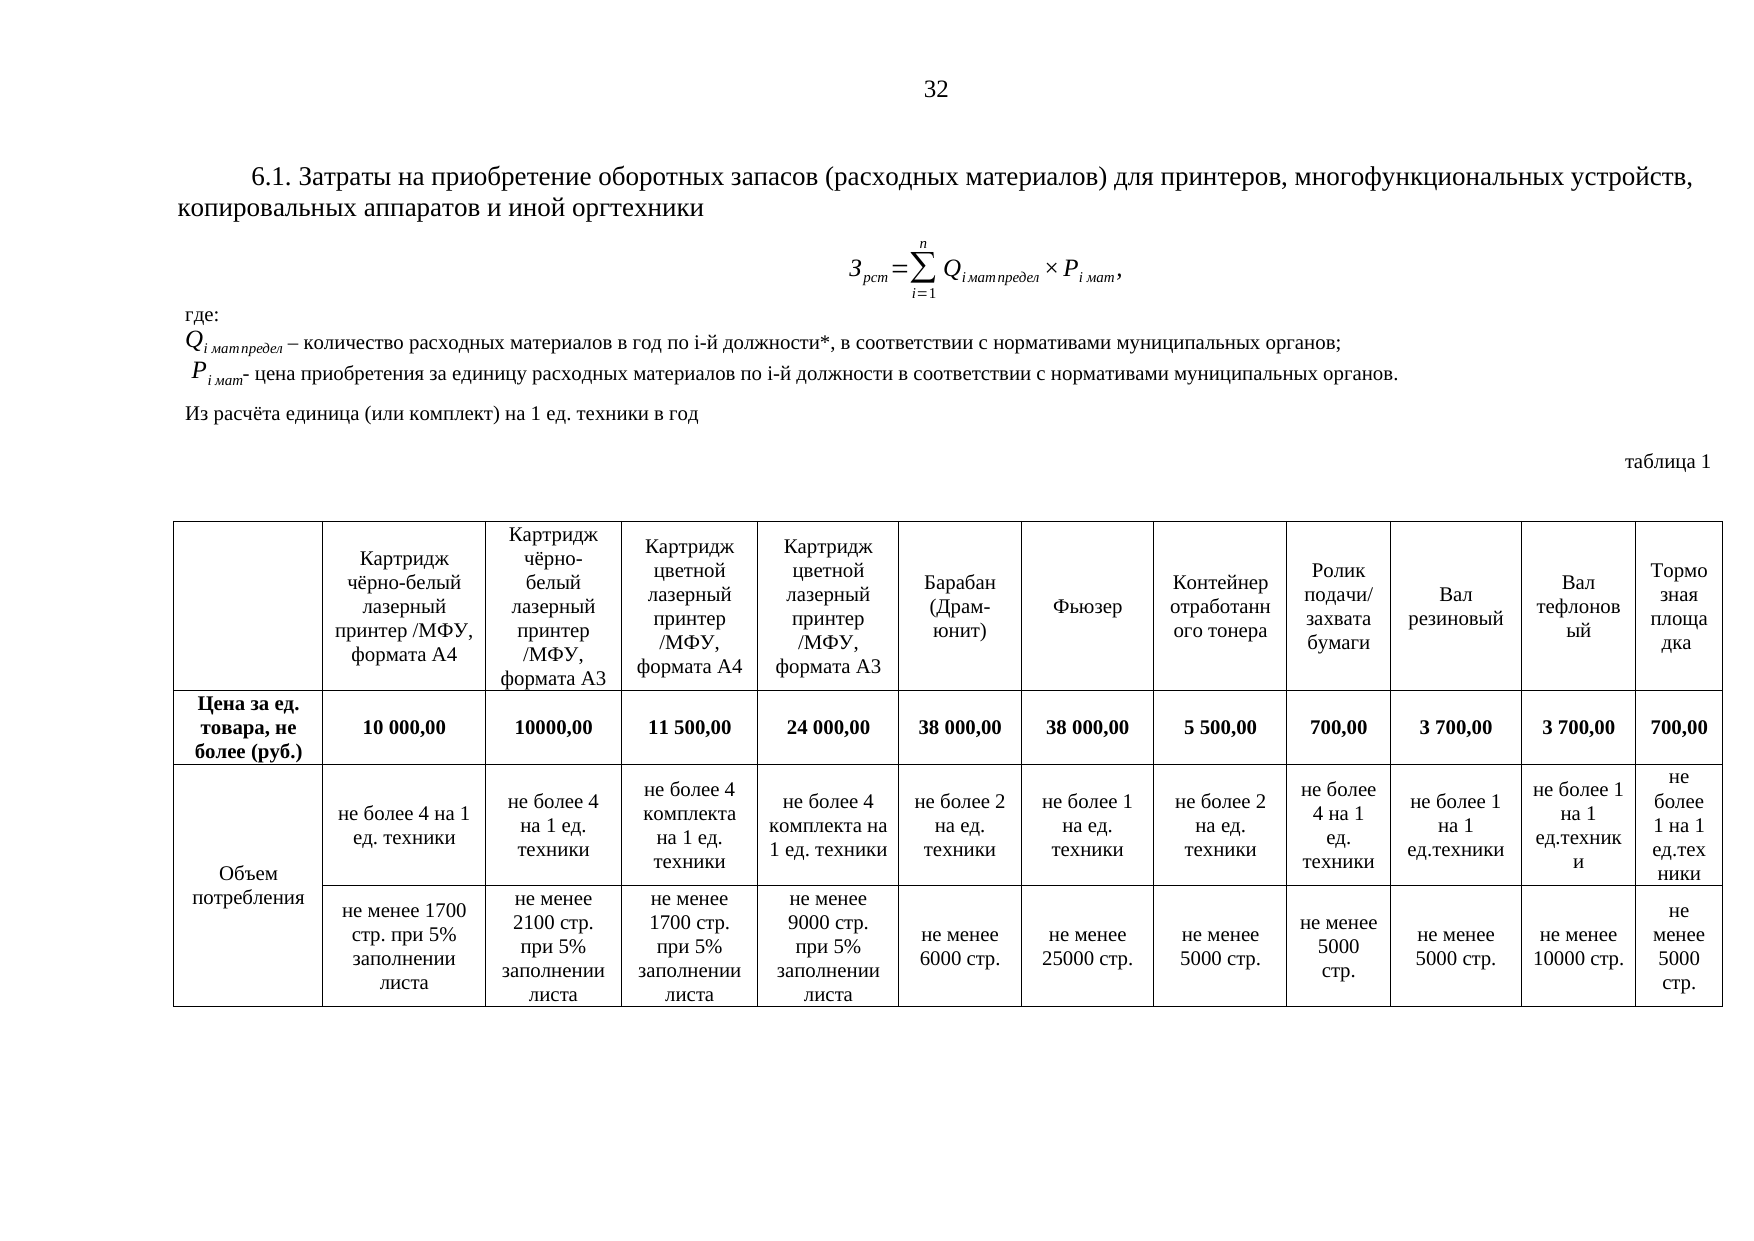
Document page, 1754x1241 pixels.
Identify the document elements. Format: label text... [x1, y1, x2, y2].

table_cell не более 2 на ед. техники [1154, 765, 1286, 885]
table_cell Контейнер отработанного тонера [1154, 522, 1286, 690]
table_cell не более 1 на 1 ед.техники [1636, 765, 1722, 885]
table_cell не менее 10000 стр. [1522, 886, 1635, 1006]
table_cell не менее 5000 стр. [1391, 886, 1521, 1006]
table_cell Фьюзер [1022, 522, 1153, 690]
table_cell 38 000,00 [899, 691, 1021, 763]
table_cell Объем потребления [174, 765, 322, 1006]
table_cell не более 4 на 1 ед. техники [486, 765, 621, 885]
table_cell не менее 5000 стр. [1154, 886, 1286, 1006]
table_cell 24 000,00 [758, 691, 898, 763]
table_cell не менее 6000 стр. [899, 886, 1021, 1006]
table_cell не менее 5000 стр. [1636, 886, 1722, 1006]
table_cell не менее 5000 стр. [1287, 886, 1390, 1006]
table_cell Вал резиновый [1391, 522, 1521, 690]
table_cell Цена за ед. товара, не более (руб.) [174, 691, 322, 763]
table_cell 3 700,00 [1522, 691, 1635, 763]
table_cell 11 500,00 [622, 691, 757, 763]
table_cell не более 4 на 1 ед. техники [323, 765, 485, 885]
table_cell Ролик подачи/ захвата бумаги [1287, 522, 1390, 690]
table_cell не менее 2100 стр. при 5% заполнении листа [486, 886, 621, 1006]
table_cell Картридж цветной лазерный принтер /МФУ, формата А4 [622, 522, 757, 690]
text 6.1. Затраты на приобретение оборотных запасов (расходных материалов) для принтеров, многофункциональных устройств, копировальных аппаратов и иной оргтехники [177, 160, 1695, 222]
table_cell 10000,00 [486, 691, 621, 763]
table_cell не более 4 комплекта на 1 ед. техники [758, 765, 898, 885]
table_cell не более 4 комплекта на 1 ед. техники [622, 765, 757, 885]
table_cell Вал тефлоновый [1522, 522, 1635, 690]
table_cell не более 4 на 1 ед. техники [1287, 765, 1390, 885]
table_cell Барабан (Драм-юнит) [899, 522, 1021, 690]
table_cell не менее 1700 стр. при 5% заполнении листа [622, 886, 757, 1006]
table_cell не более 1 на ед. техники [1022, 765, 1153, 885]
table_cell не более 2 на ед. техники [899, 765, 1021, 885]
table_cell 700,00 [1287, 691, 1390, 763]
table_header где: – количество расходных материалов в год по i-й должности*, в соответствии с нормативами муниципальных органов; - цена приобретения за единицу расходных материалов по i-й должности в соответствии с нормативами муниципальных органов. Из расчёта единица (или комплект) на 1 ед. техники в год таблица 1 [174, 234, 1722, 521]
table_cell не более 1 на 1 ед.техники [1391, 765, 1521, 885]
table_cell Картридж чёрно-белый лазерный принтер /МФУ, формата А4 [323, 522, 485, 690]
table_cell 700,00 [1636, 691, 1722, 763]
table_cell [174, 522, 322, 690]
table_cell 3 700,00 [1391, 691, 1521, 763]
table_cell 10 000,00 [323, 691, 485, 763]
table_cell не более 1 на 1 ед.техники [1522, 765, 1635, 885]
table_cell не менее 1700 стр. при 5% заполнении листа [323, 886, 485, 1006]
table_cell не менее 25000 стр. [1022, 886, 1153, 1006]
table_cell 5 500,00 [1154, 691, 1286, 763]
table_cell Тормозная площадка [1636, 522, 1722, 690]
table_cell Картридж цветной лазерный принтер /МФУ, формата А3 [758, 522, 898, 690]
table_cell не менее 9000 стр. при 5% заполнении листа [758, 886, 898, 1006]
table_cell Картридж чёрно-белый лазерный принтер /МФУ, формата А3 [486, 522, 621, 690]
table_cell 38 000,00 [1022, 691, 1153, 763]
